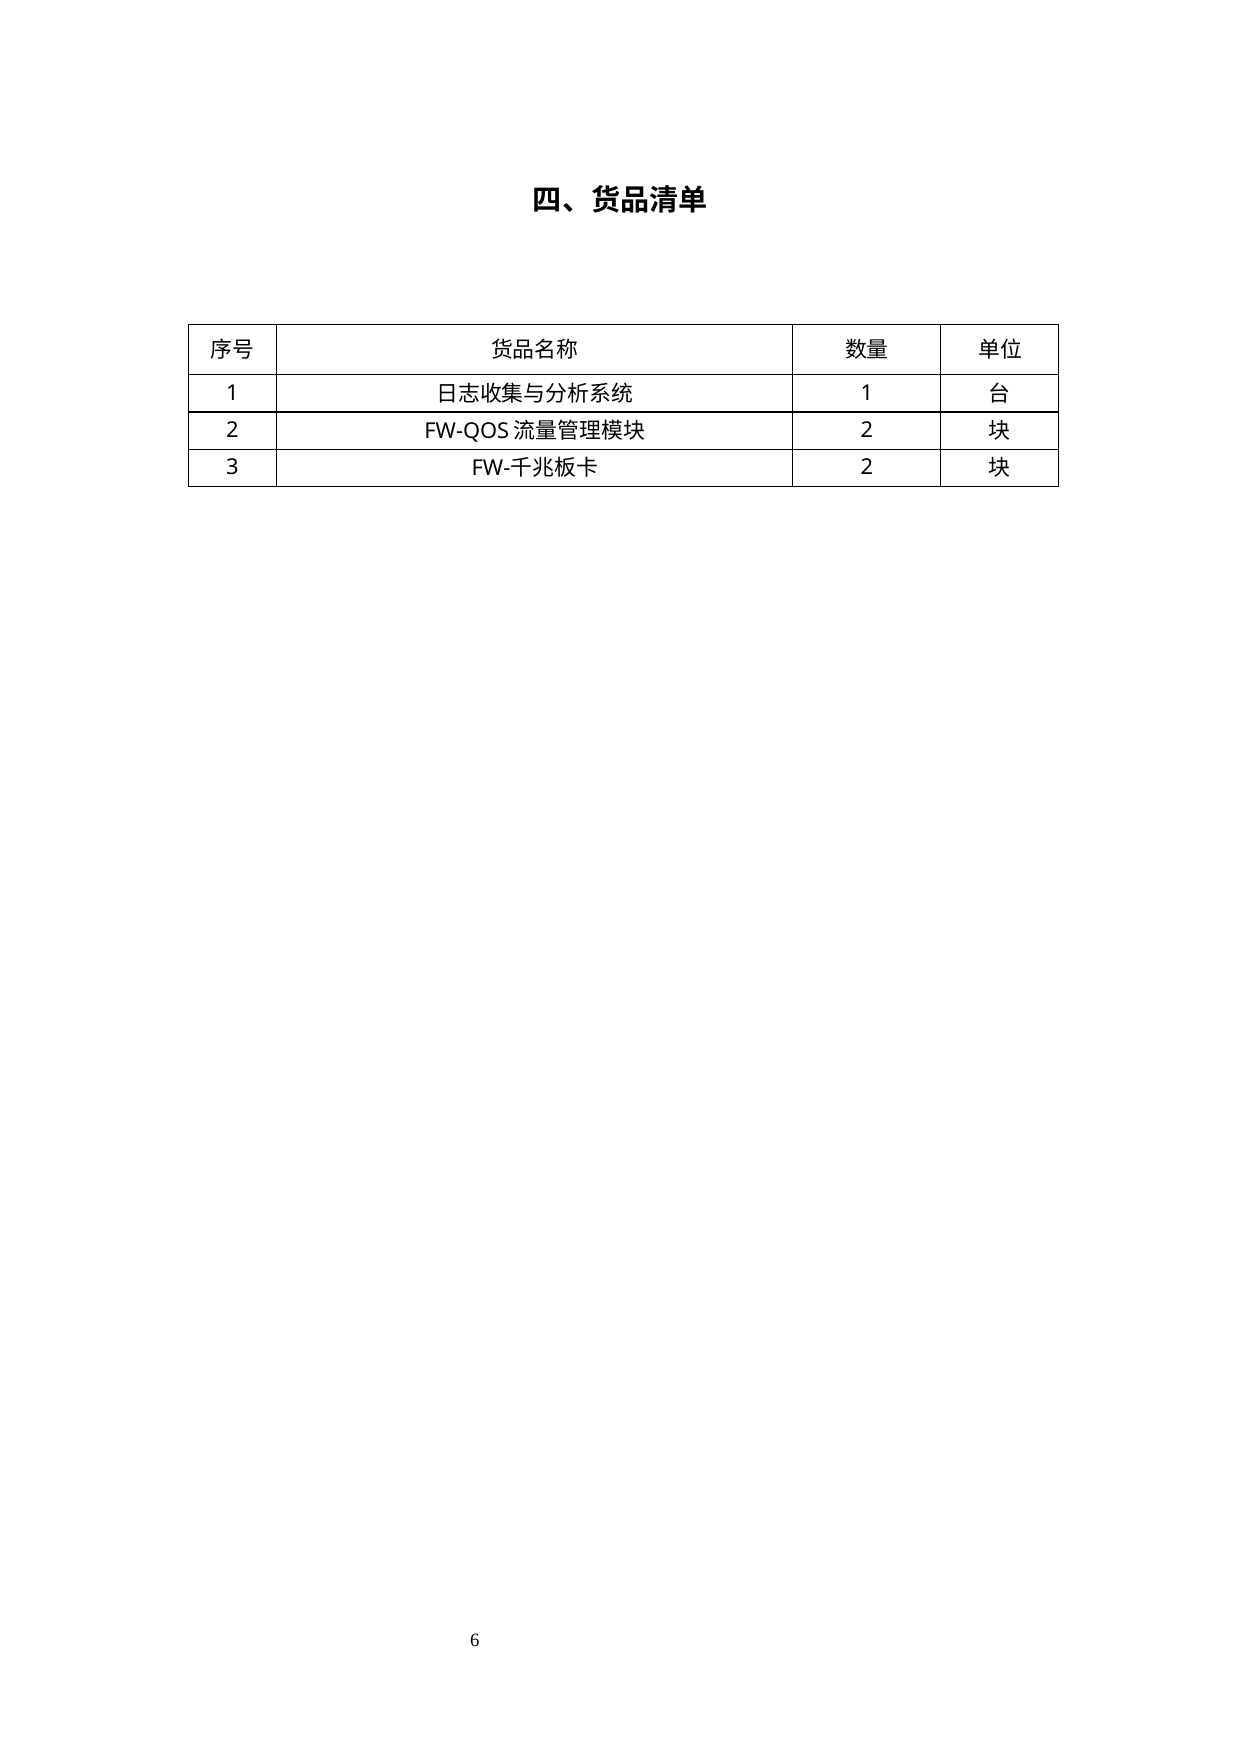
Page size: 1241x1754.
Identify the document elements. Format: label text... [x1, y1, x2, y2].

table_cell 2 [793, 413, 940, 449]
table_header 单位 [941, 325, 1058, 374]
table_header 货品名称 [277, 325, 792, 374]
table_header 数量 [793, 325, 940, 374]
table_cell 1 [189, 375, 276, 411]
table_cell 块 [941, 413, 1058, 449]
table_cell 1 [793, 375, 940, 411]
table_cell 块 [941, 450, 1058, 486]
table_cell 2 [189, 413, 276, 449]
table_cell 日志收集与分析系统 [277, 375, 792, 411]
table_cell 3 [189, 450, 276, 486]
table_header 序号 [189, 325, 276, 374]
table_cell 台 [941, 375, 1058, 411]
subtitle 四、货品清单 [187, 165, 1053, 230]
table_cell 2 [793, 450, 940, 486]
table_cell FW-千兆板卡 [277, 450, 792, 486]
table_cell FW-QOS流量管理模块 [277, 413, 792, 449]
